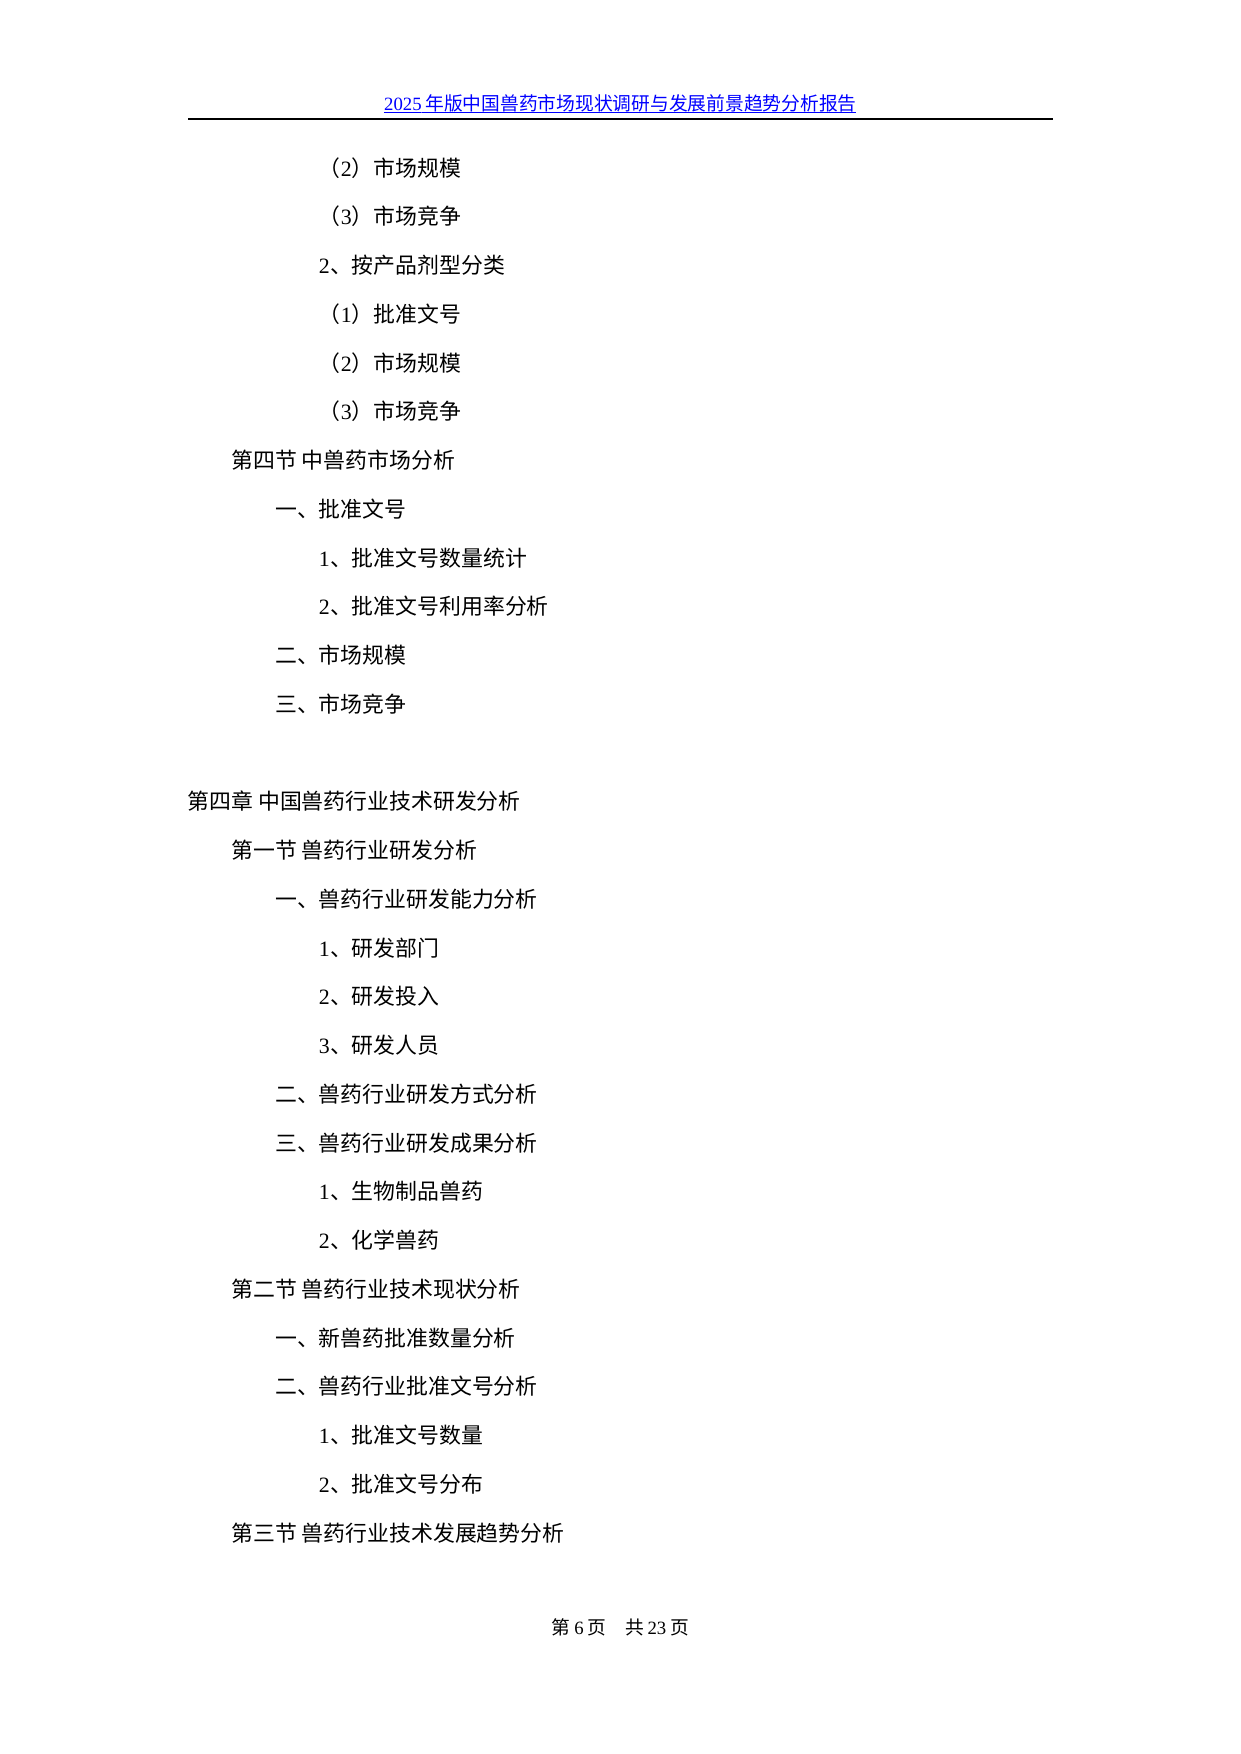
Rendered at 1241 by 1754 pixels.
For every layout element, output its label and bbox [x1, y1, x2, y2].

text [187, 150, 1053, 1548]
